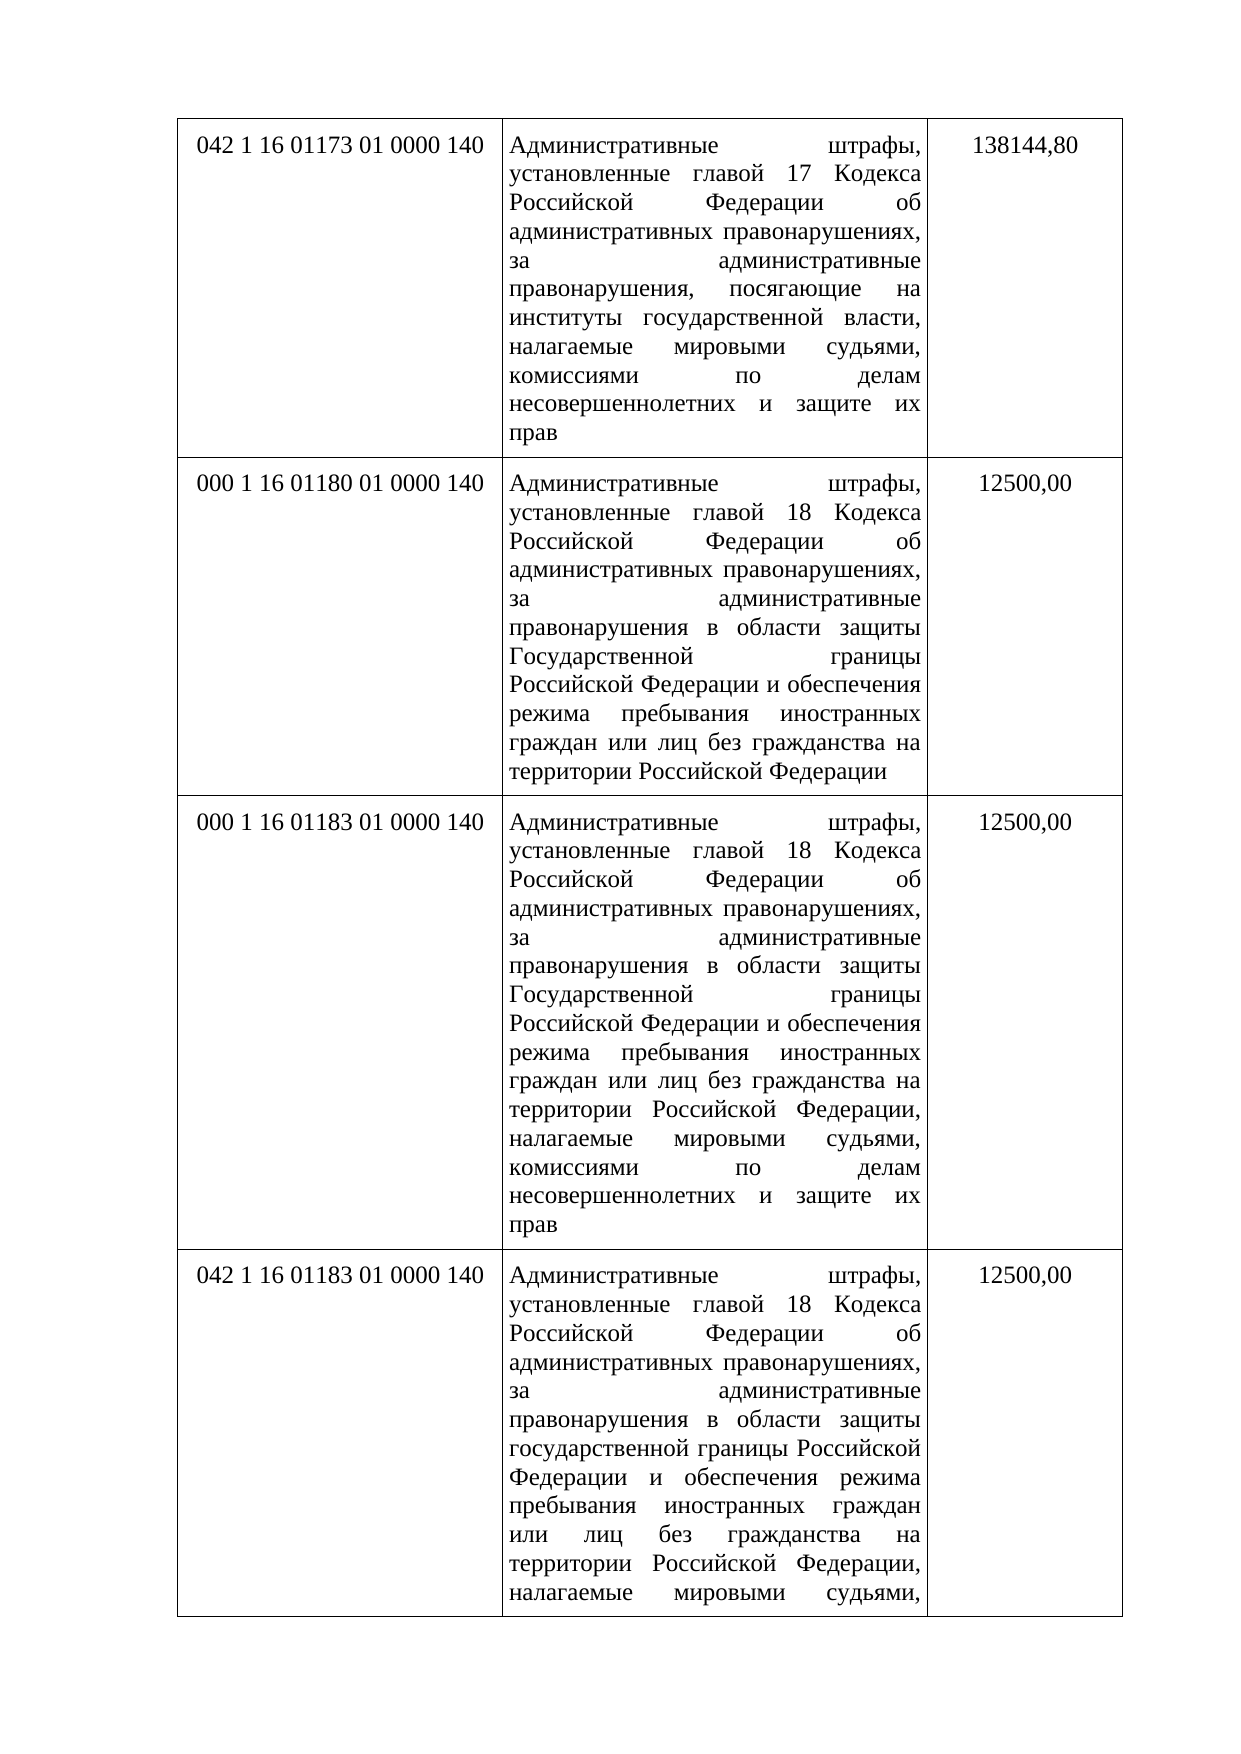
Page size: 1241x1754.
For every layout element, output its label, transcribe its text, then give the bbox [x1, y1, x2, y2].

table_cell 12500,00 [928, 458, 1122, 795]
table_cell 12500,00 [928, 1250, 1122, 1616]
table_cell 000 1 16 01180 01 0000 140 [178, 458, 502, 795]
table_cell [178, 1250, 502, 1616]
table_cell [503, 119, 927, 457]
table_cell Административные штрафы, установленные главой 18 Кодекса Российской Федерации об административных правонарушениях, за административные правонарушения в области защиты Государственной границы Российской Федерации и обеспечения режима пребывания иностранных граждан или лиц без гражданства на территории Российской Федерации, налагаемые мировыми судьями, комиссиями по делам несовершеннолетних и защите их прав [503, 796, 927, 1249]
table_cell 138144,80 [928, 119, 1122, 457]
table_cell 12500,00 [928, 796, 1122, 1249]
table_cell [503, 1250, 927, 1616]
table_cell 042 1 16 01173 01 0000 140 [178, 119, 502, 457]
table_cell Административные штрафы, установленные главой 18 Кодекса Российской Федерации об административных правонарушениях, за административные правонарушения в области защиты Государственной границы Российской Федерации и обеспечения режима пребывания иностранных граждан или лиц без гражданства на территории Российской Федерации [503, 458, 927, 795]
table_cell 000 1 16 01183 01 0000 140 [178, 796, 502, 1249]
